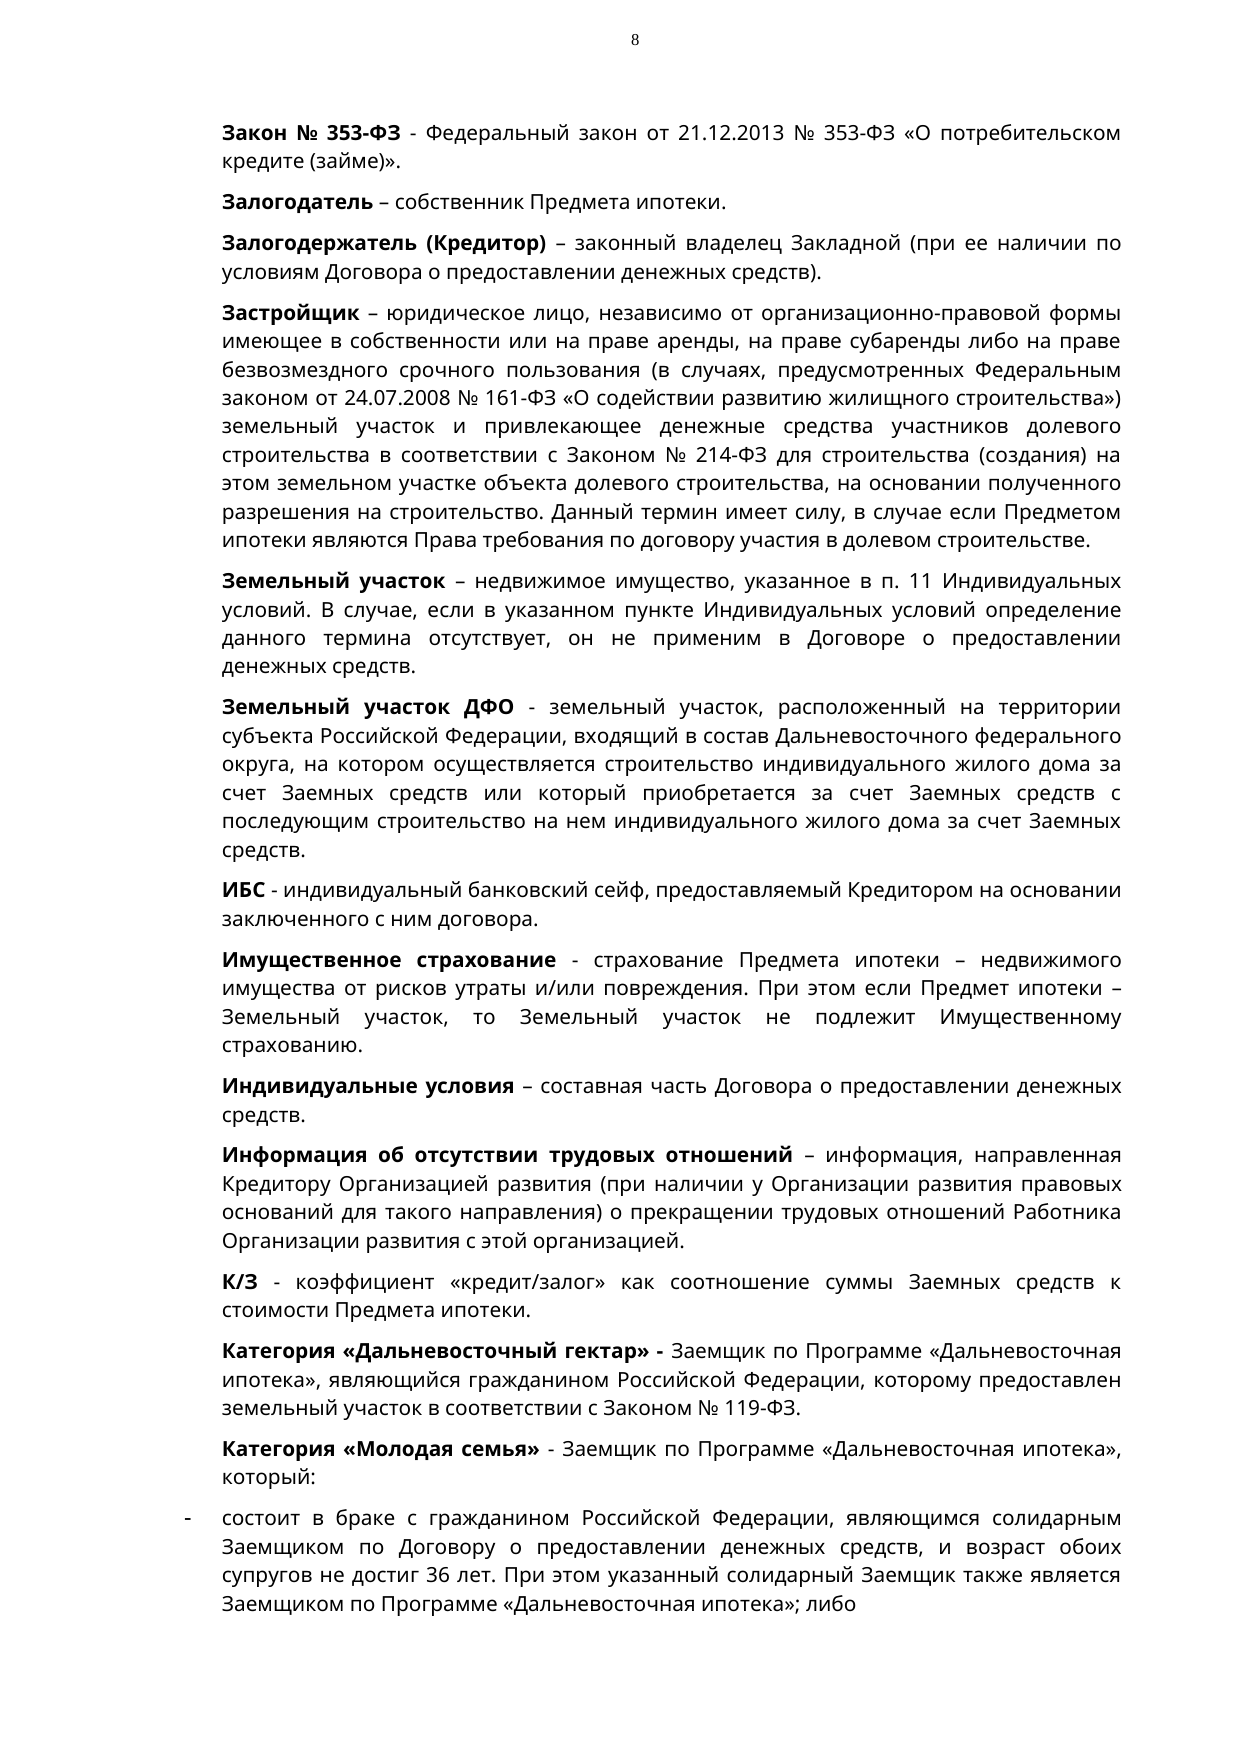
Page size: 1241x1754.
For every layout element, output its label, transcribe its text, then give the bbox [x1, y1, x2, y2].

text Имущественное страхование - страхование Предмета ипотеки – недвижимого имущества от рисков утраты и/или повреждения. При этом если Предмет ипотеки – Земельный участок, то Земельный участок не подлежит Имущественному страхованию. [222, 945, 1122, 1059]
text ИБС - индивидуальный банковский сейф, предоставляемый Кредитором на основании заключенного с ним договора. [222, 876, 1122, 932]
text Застройщик – юридическое лицо, независимо от организационно-правовой формы имеющее в собственности или на праве аренды, на праве субаренды либо на праве безвозмездного срочного пользования (в случаях, предусмотренных Федеральным законом от 24.07.2008 № 161-ФЗ «О содействии развитию жилищного строительства») земельный участок и привлекающее денежные средства участников долевого строительства в соответствии с Законом № 214-ФЗ для строительства (создания) на этом земельном участке объекта долевого строительства, на основании полученного разрешения на строительство. Данный термин имеет силу, в случае если Предметом ипотеки являются Права требования по договору участия в долевом строительстве. [222, 298, 1122, 554]
text Земельный участок ДФО - земельный участок, расположенный на территории субъекта Российской Федерации, входящий в состав Дальневосточного федерального округа, на котором осуществляется строительство индивидуального жилого дома за счет Заемных средств или который приобретается за счет Заемных средств с последующим строительство на нем индивидуального жилого дома за счет Заемных средств. [222, 692, 1122, 863]
list Категория «Молодая семья» - Заемщик по Программе «Дальневосточная ипотека», который: [222, 1434, 1122, 1491]
text Залогодержатель (Кредитор) – законный владелец Закладной (при ее наличии по условиям Договора о предоставлении денежных средств). [222, 228, 1122, 285]
text Индивидуальные условия – составная часть Договора о предоставлении денежных средств. [222, 1071, 1122, 1128]
list К/З - коэффициент «кредит/залог» как соотношение суммы Заемных средств к стоимости Предмета ипотеки. [222, 1267, 1122, 1324]
list состоит в браке с гражданином Российской Федерации, являющимся солидарным Заемщиком по Договору о предоставлении денежных средств, и возраст обоих супругов не достиг 36 лет. При этом указанный солидарный Заемщик также является Заемщиком по Программе «Дальневосточная ипотека»; либо [184, 1503, 1122, 1617]
text Залогодатель – собственник Предмета ипотеки. [222, 187, 1122, 216]
text Информация об отсутствии трудовых отношений – информация, направленная Кредитору Организацией развития (при наличии у Организации развития правовых оснований для такого направления) о прекращении трудовых отношений Работника Организации развития с этой организацией. [222, 1141, 1122, 1254]
list Категория «Дальневосточный гектар» - Заемщик по Программе «Дальневосточная ипотека», являющийся гражданином Российской Федерации, которому предоставлен земельный участок в соответствии с Законом № 119-ФЗ. [222, 1336, 1122, 1422]
text Земельный участок – недвижимое имущество, указанное в п. 11 Индивидуальных условий. В случае, если в указанном пункте Индивидуальных условий определение данного термина отсутствует, он не применим в Договоре о предоставлении денежных средств. [222, 566, 1122, 680]
text Закон № 353-ФЗ - Федеральный закон от 21.12.2013 № 353-ФЗ «О потребительском кредите (займе)». [222, 118, 1122, 175]
